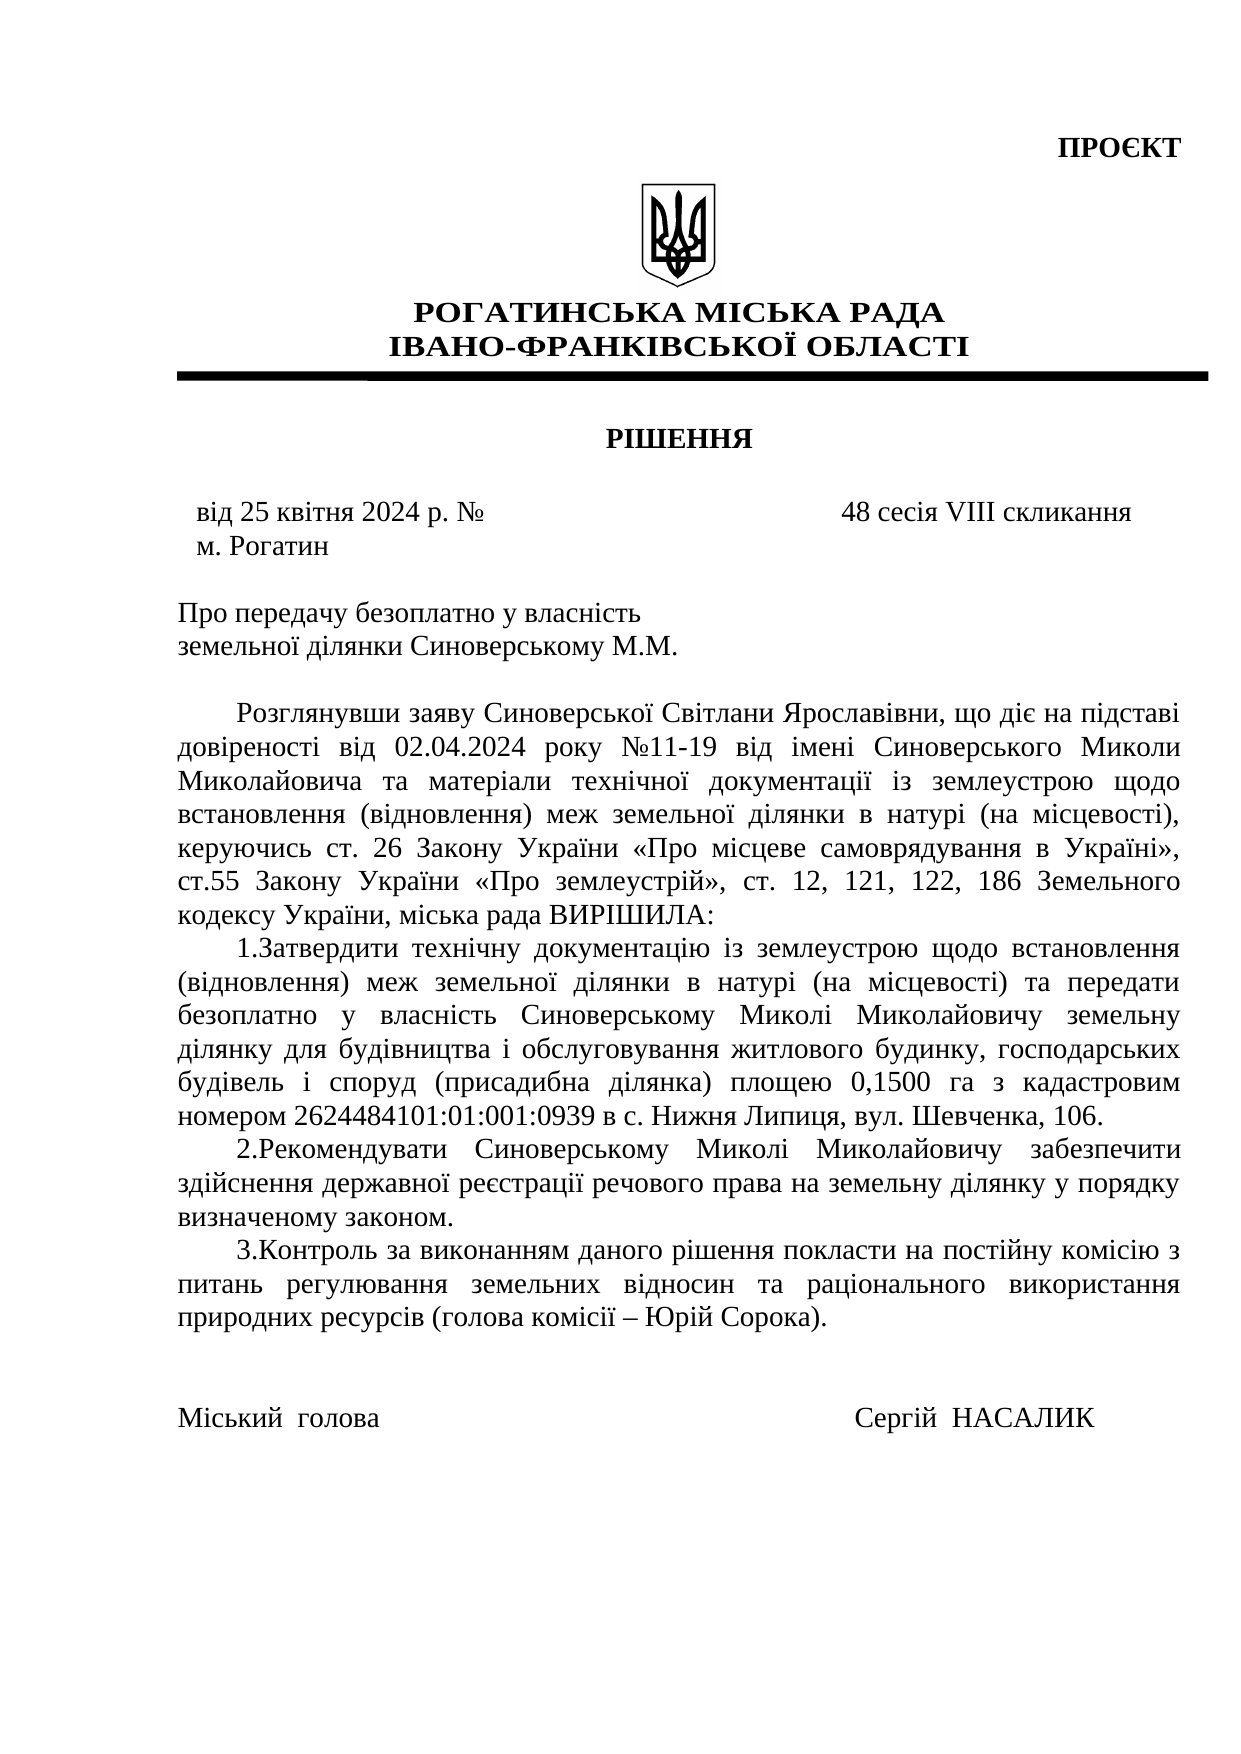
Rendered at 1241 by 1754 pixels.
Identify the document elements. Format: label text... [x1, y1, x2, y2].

text 3.Контроль за виконанням даного рішення покласти на постійну комісію з питань регулювання земельних відносин та раціонального використання природних ресурсів (голова комісії – Юрій Сорока). [177, 1232, 1181, 1333]
text 2.Рекомендувати Синоверському Миколі Миколайовичу забезпечити здійснення державної реєстрації речового права на земельну ділянку у порядку визначеному законом. [177, 1132, 1181, 1232]
text м. Рогатин [196, 528, 1237, 561]
text РОГАТИНСЬКА МІСЬКА РАДА [177, 295, 1181, 329]
text від 25 квітня 2024 р. № 48 сесія VIII скликання [196, 494, 1237, 528]
text ПРОЄКТ [177, 131, 1181, 164]
text РІШЕННЯ [177, 421, 1181, 454]
text Міський голова Сергій НАСАЛИК [177, 1400, 1181, 1433]
text 1.Затвердити технічну документацію із землеустрою щодо встановлення (відновлення) меж земельної ділянки в натурі (на місцевості) та передати безоплатно у власність Синоверському Миколі Миколайовичу земельну ділянку для будівництва і обслуговування житлового будинку, господарських будівель і споруд (присадибна ділянка) площею 0,1500 га з кадастровим номером 2624484101:01:001:0939 в с. Нижня Липиця, вул. Шевченка, 106. [177, 930, 1181, 1132]
text Розглянувши заяву Синоверської Світлани Ярославівни, що діє на підставі довіреності від 02.04.2024 року №11-19 від імені Синоверського Миколи Миколайовича та матеріали технічної документації із землеустрою щодо встановлення (відновлення) меж земельної ділянки в натурі (на місцевості), керуючись ст. 26 Закону України «Про місцеве самоврядування в Україні», ст.55 Закону України «Про землеустрій», ст. 12, 121, 122, 186 Земельного кодексу України, міська рада ВИРІШИЛА: [177, 696, 1181, 930]
text Про передачу безоплатно у власність [177, 595, 1237, 628]
text земельної ділянки Синоверському М.М. [177, 628, 1181, 662]
text ІВАНО-ФРАНКІВСЬКОЇ ОБЛАСТІ [177, 329, 1181, 362]
